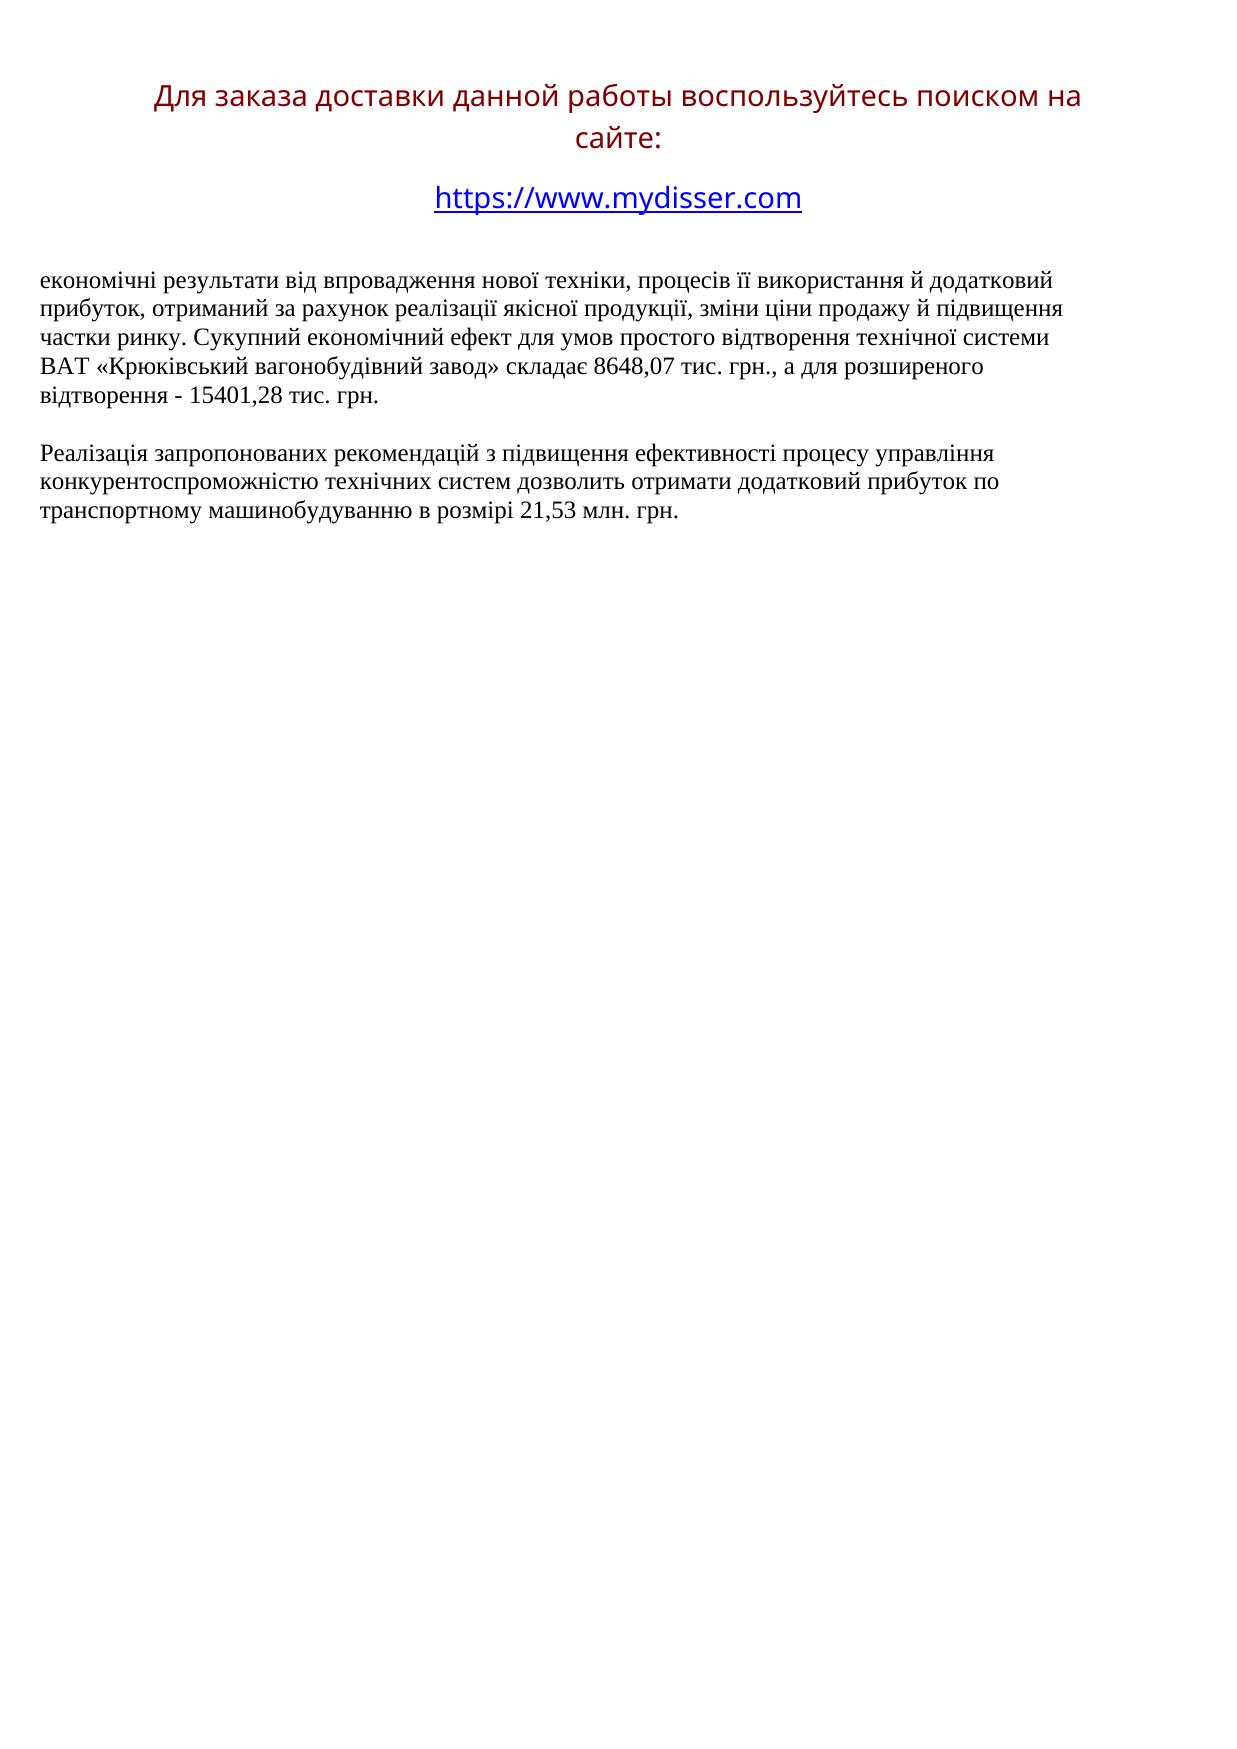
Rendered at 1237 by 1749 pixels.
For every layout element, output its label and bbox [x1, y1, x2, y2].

table_cell [40, 236, 1086, 524]
